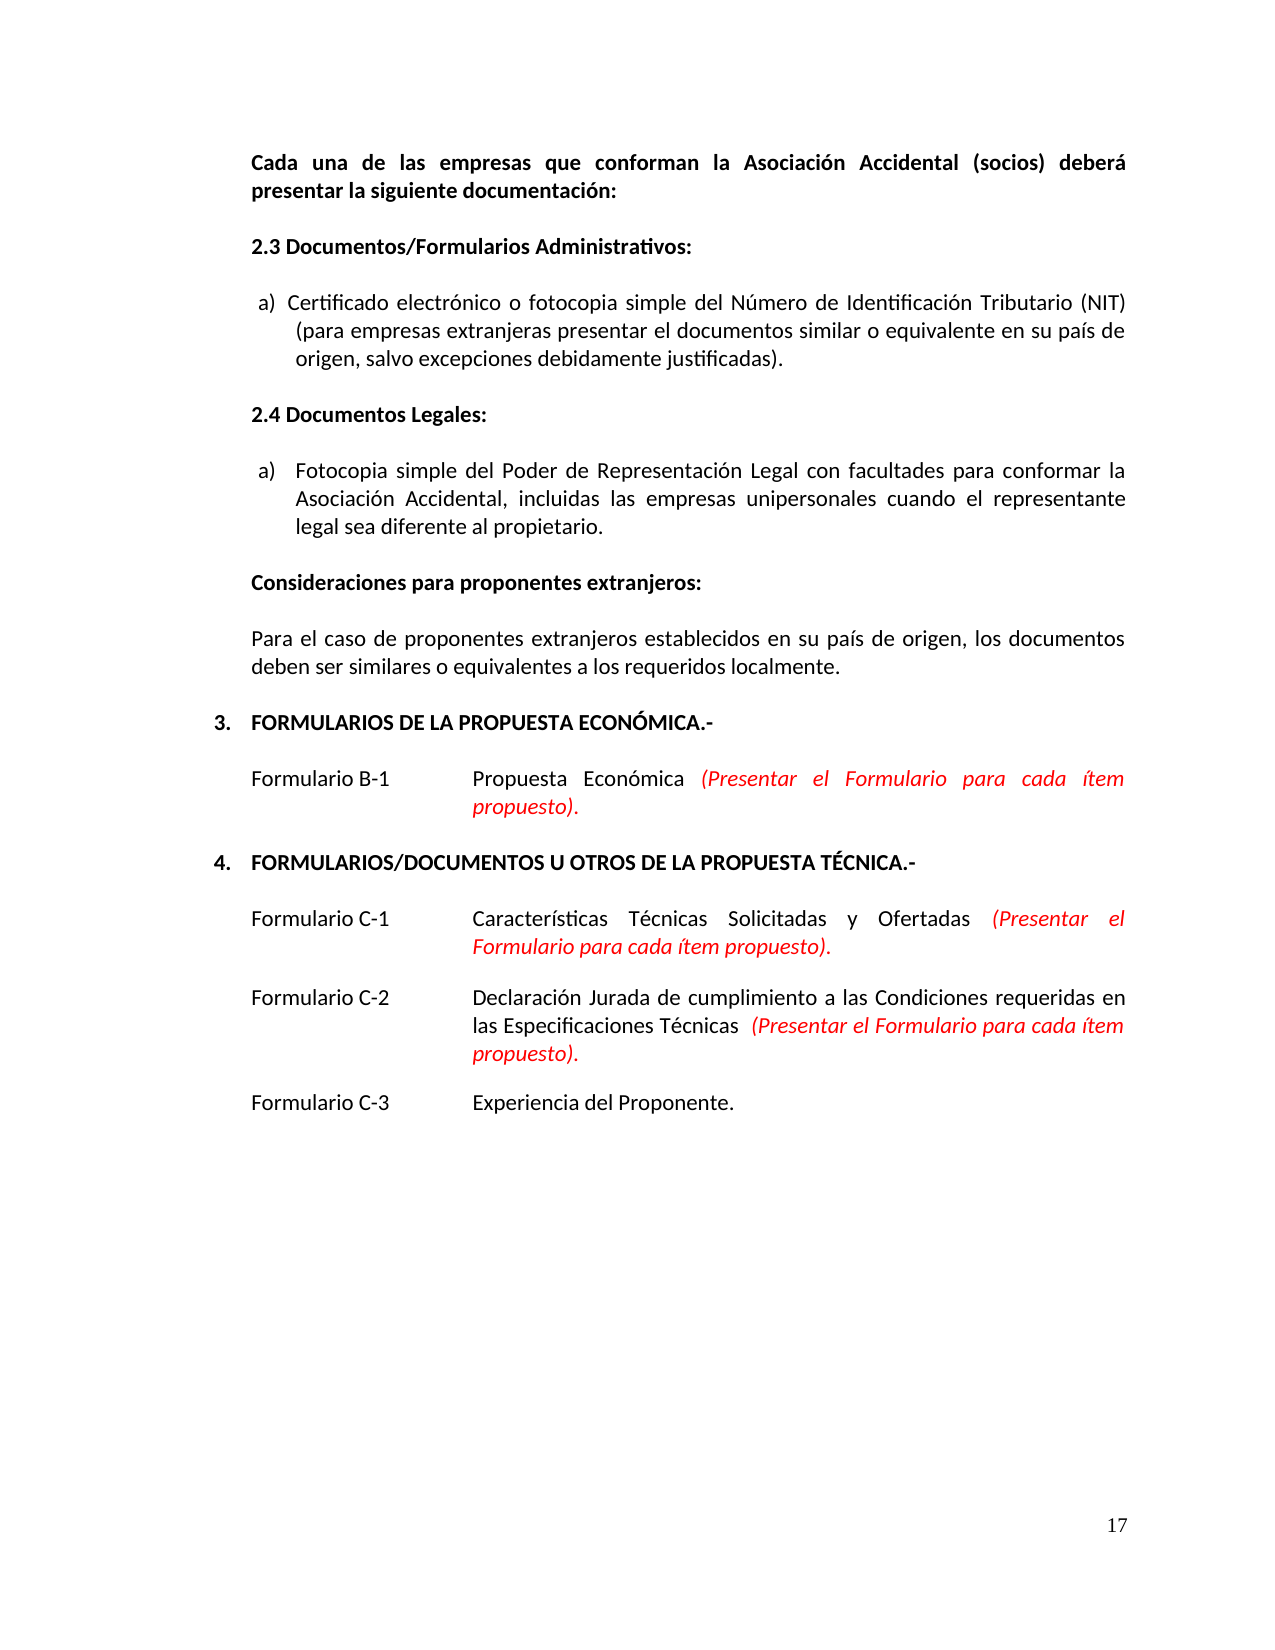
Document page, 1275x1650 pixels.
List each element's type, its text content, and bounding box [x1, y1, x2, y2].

list Consideraciones para proponentes extranjeros: [251, 568, 1127, 596]
text Cada una de las empresas que conforman la Asociación Accidental (socios) deberá presentar la siguiente documentación: [251, 148, 1127, 204]
text 2.3 Documentos/Formularios Administrativos: [177, 232, 1127, 260]
text 2.4 Documentos Legales: [251, 400, 1127, 428]
list FORMULARIOS/DOCUMENTOS U OTROS DE LA PROPUESTA TÉCNICA.- [213, 848, 1127, 876]
text Formulario B-1 Propuesta Económica (Presentar el Formulario para cada ítem propuesto). [251, 764, 1127, 820]
text Formulario C-1 Características Técnicas Solicitadas y Ofertadas (Presentar el Formulario para cada ítem propuesto). [251, 904, 1127, 960]
list Para el caso de proponentes extranjeros establecidos en su país de origen, los documentos deben ser similares o equivalentes a los requeridos localmente. [251, 624, 1127, 680]
list Fotocopia simple del Poder de Representación Legal con facultades para conformar la Asociación Accidental, incluidas las empresas unipersonales cuando el representante legal sea diferente al propietario. [258, 456, 1127, 540]
text Formulario C-2 Declaración Jurada de cumplimiento a las Condiciones requeridas en las Especificaciones Técnicas (Presentar el Formulario para cada ítem propuesto). [251, 983, 1127, 1067]
list Certificado electrónico o fotocopia simple del Número de Identificación Tributario (NIT) (para empresas extranjeras presentar el documentos similar o equivalente en su país de origen, salvo excepciones debidamente justificadas). [258, 288, 1127, 372]
list FORMULARIOS DE LA PROPUESTA ECONÓMICA.- [213, 708, 1127, 736]
text Formulario C-3 Experiencia del Proponente. [251, 1088, 1127, 1116]
